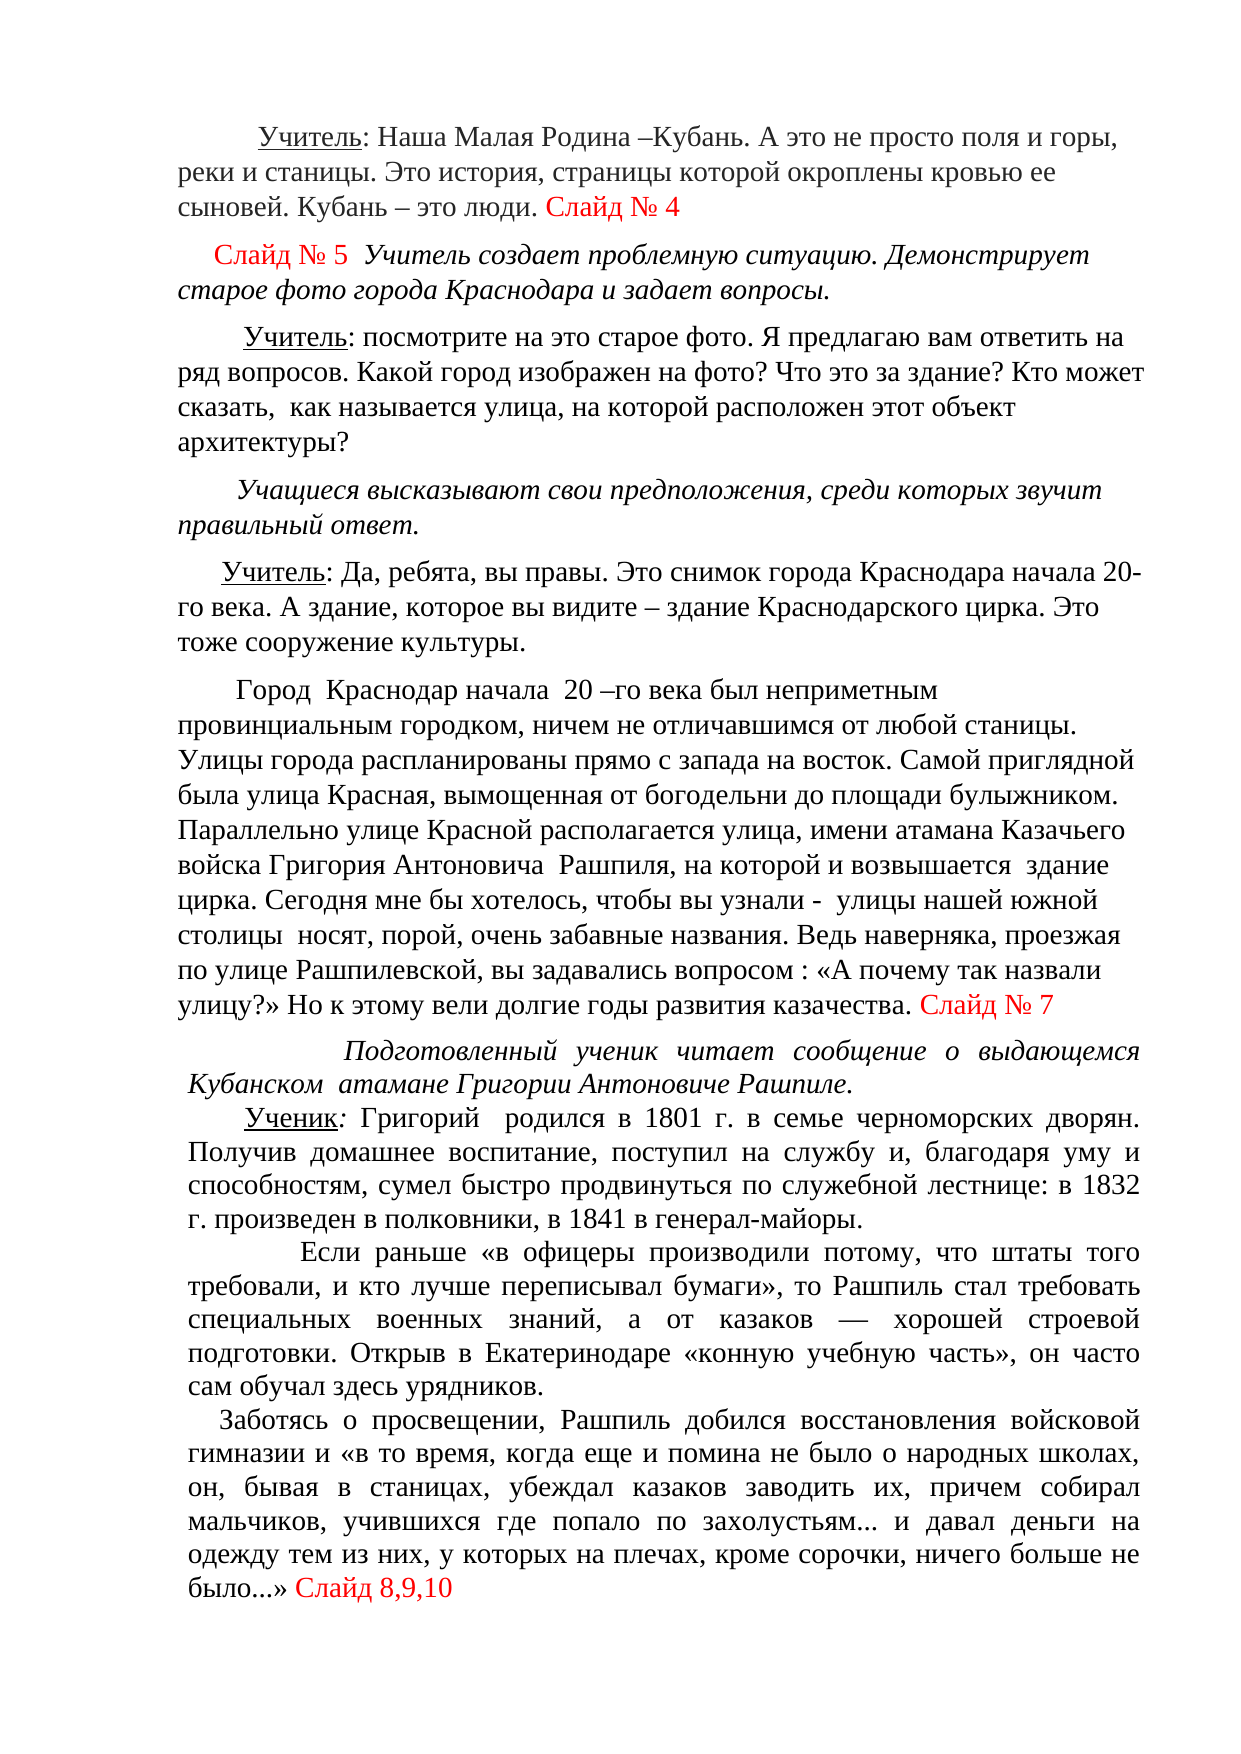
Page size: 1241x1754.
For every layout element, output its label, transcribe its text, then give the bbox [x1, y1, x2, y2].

text Учитель: посмотрите на это старое фото. Я предлагаю вам ответить на ряд вопросов. Какой город изображен на фото? Что это за здание? Кто может сказать, как называется улица, на которой расположен этот объект архитектуры? [177, 318, 1152, 458]
text Ученик: Григорий родился в 1801 г. в семье черноморских дворян. Получив домашнее воспитание, поступил на службу и, благодаря уму и способностям, сумел быстро продвинуться по служебной лестнице: в 1832 г. произведен в полковники, в 1841 в генерал-майоры. [188, 1100, 1141, 1234]
text Подготовленный ученик читает сообщение о выдающемся Кубанском атамане Григории Антоновиче Рашпиле. [188, 1033, 1141, 1100]
text Учитель: Наша Малая Родина –Кубань. А это не просто поля и горы, реки и станицы. Это история, страницы которой окроплены кровью ее сыновей. Кубань – это люди. Слайд № 4 [177, 118, 1152, 223]
text Заботясь о просвещении, Рашпиль добился восстановления войсковой гимназии и «в то время, когда еще и помина не было о народных школах, он, бывая в станицах, убеждал казаков заводить их, причем собирал мальчиков, учившихся где попало по захолустьям... и давал деньги на одежду тем из них, у которых на плечах, кроме сорочки, ничего больше не было...» Слайд 8,9,10 [188, 1402, 1141, 1603]
text Учащиеся высказывают свои предположения, среди которых звучит правильный ответ. [177, 471, 1152, 541]
text Если раньше «в офицеры производили потому, что штаты того требовали, и кто лучше переписывал бумаги», то Рашпиль стал требовать специальных военных знаний, а от казаков — хорошей строевой подготовки. Открыв в Екатеринодаре «конную учебную часть», он часто сам обучал здесь урядников. [188, 1234, 1141, 1402]
text Учитель: Да, ребята, вы правы. Это снимок города Краснодара начала 20-го века. А здание, которое вы видите – здание Краснодарского цирка. Это тоже сооружение культуры. [177, 553, 1152, 658]
text Город Краснодар начала 20 –го века был неприметным провинциальным городком, ничем не отличавшимся от любой станицы. Улицы города распланированы прямо с запада на восток. Самой приглядной была улица Красная, вымощенная от богодельни до площади булыжником. Параллельно улице Красной располагается улица, имени атамана Казачьего войска Григория Антоновича Рашпиля, на которой и возвышается здание цирка. Сегодня мне бы хотелось, чтобы вы узнали - улицы нашей южной столицы носят, порой, очень забавные названия. Ведь наверняка, проезжая по улице Рашпилевской, вы задавались вопросом : «А почему так назвали улицу?» Но к этому вели долгие годы развития казачества. Слайд № 7 [177, 671, 1152, 1021]
text Слайд № 5 Учитель создает проблемную ситуацию. Демонстрирует старое фото города Краснодара и задает вопросы. [177, 236, 1152, 306]
